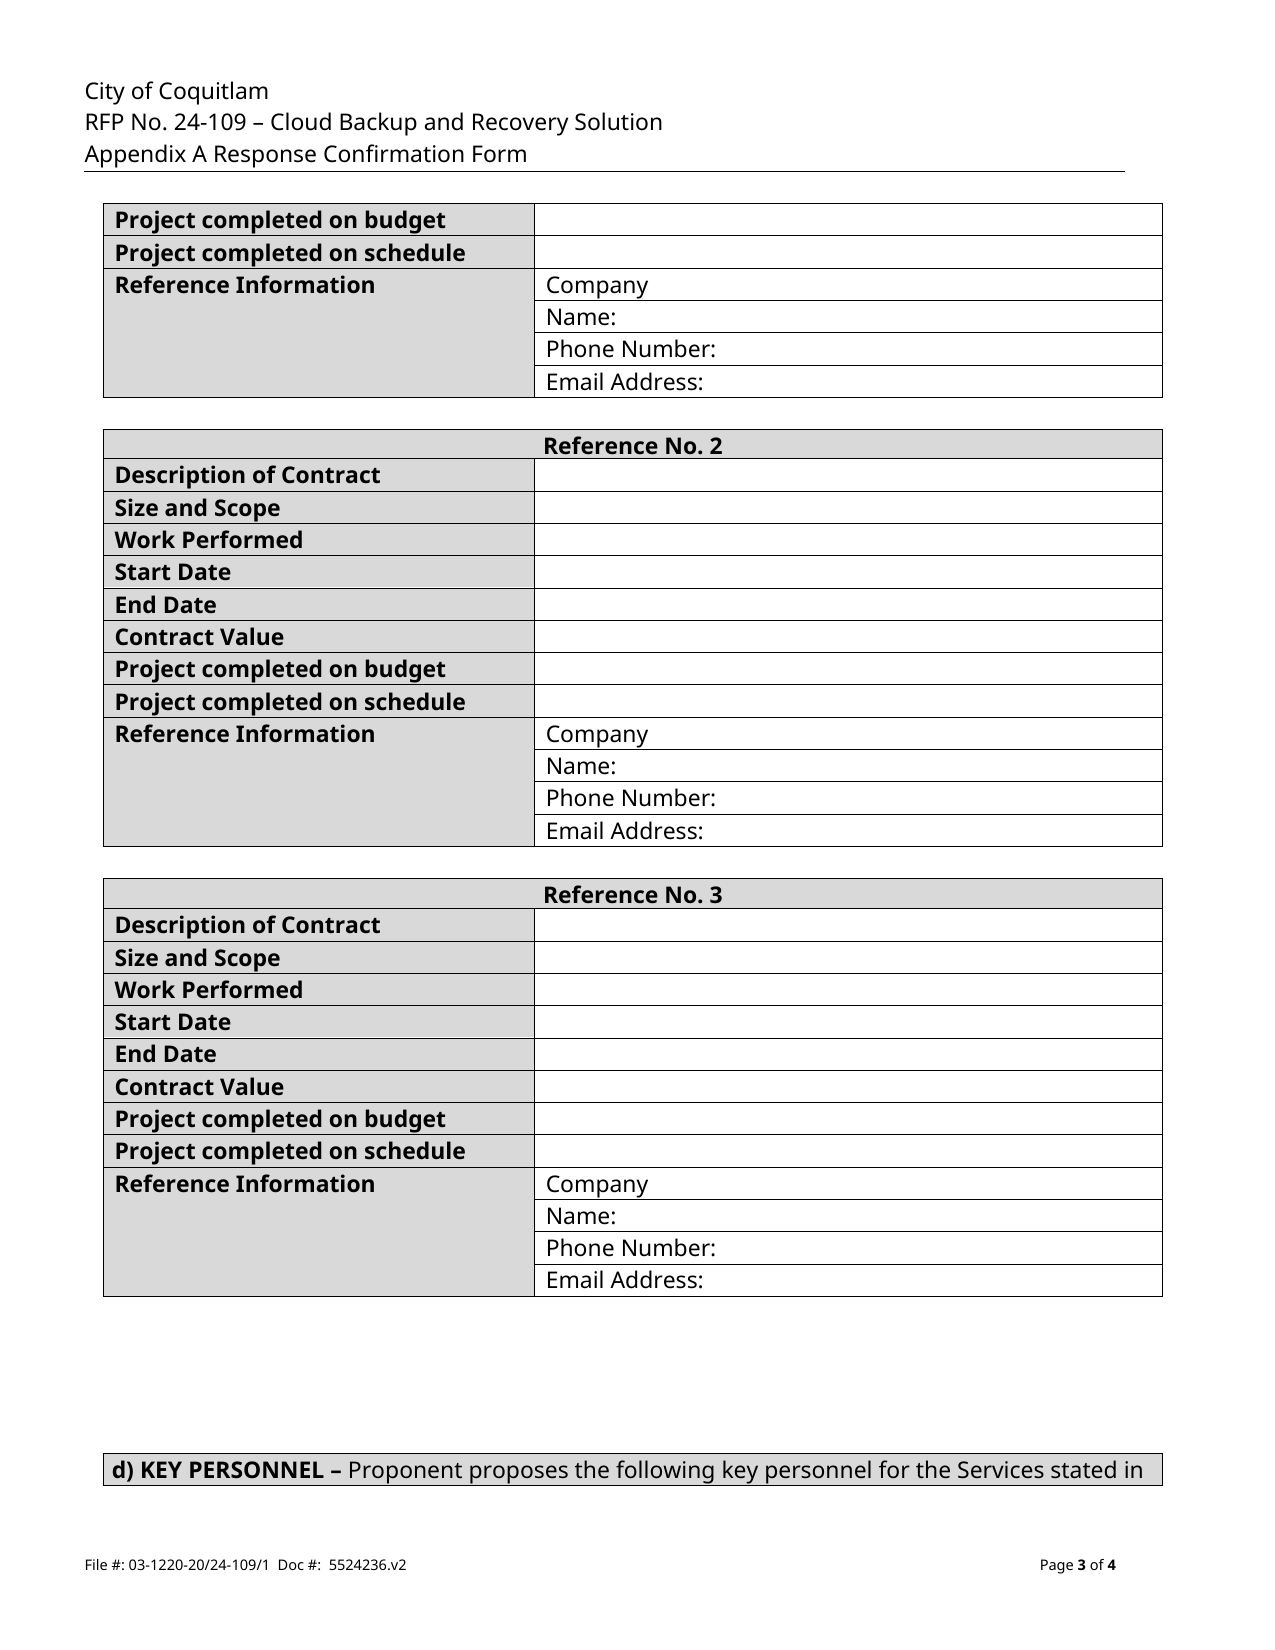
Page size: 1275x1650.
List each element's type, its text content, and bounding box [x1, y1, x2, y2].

table_cell Reference Information [104, 1168, 534, 1296]
table_cell Description of Contract [104, 459, 534, 491]
table_cell [535, 236, 1162, 268]
table_cell [535, 524, 1162, 555]
table_cell Project completed on budget [104, 653, 534, 684]
table_cell [535, 653, 1162, 684]
table_cell [535, 942, 1162, 973]
table_cell Project completed on budget [104, 1103, 534, 1134]
table_cell Phone Number: [535, 333, 1162, 364]
table_cell Name: [535, 750, 1162, 781]
table_cell Name: [535, 301, 1162, 332]
table_cell Start Date [104, 556, 534, 587]
table_cell Project completed on budget [104, 204, 534, 235]
table_cell Email Address: [535, 1265, 1162, 1296]
table_cell Phone Number: [535, 1232, 1162, 1263]
table_cell Work Performed [104, 524, 534, 555]
table_cell Size and Scope [104, 942, 534, 973]
table_cell Company [535, 718, 1162, 749]
table_cell Project completed on schedule [104, 1135, 534, 1167]
table_cell [535, 589, 1162, 620]
table_cell [535, 1006, 1162, 1037]
table_cell [535, 974, 1162, 1005]
table_cell Start Date [104, 1006, 534, 1037]
table_cell Company [535, 1168, 1162, 1199]
table_cell [535, 556, 1162, 587]
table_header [104, 1454, 1162, 1485]
table_cell [535, 1039, 1162, 1070]
table_header Reference No. 3 [104, 879, 1162, 908]
table_cell [535, 1071, 1162, 1102]
table_cell [535, 1103, 1162, 1134]
table_cell [535, 621, 1162, 652]
table_cell Name: [535, 1200, 1162, 1231]
table_cell Email Address: [535, 366, 1162, 397]
table_cell [535, 685, 1162, 717]
table_cell Company [535, 269, 1162, 300]
table_cell Phone Number: [535, 782, 1162, 813]
table_cell End Date [104, 1039, 534, 1070]
table_cell Reference Information [104, 718, 534, 846]
table_cell [535, 492, 1162, 523]
table_cell Project completed on schedule [104, 685, 534, 717]
table_cell Contract Value [104, 621, 534, 652]
table_cell Reference Information [104, 269, 534, 397]
table_cell [535, 1135, 1162, 1167]
table_cell Work Performed [104, 974, 534, 1005]
table_cell Size and Scope [104, 492, 534, 523]
table_cell Contract Value [104, 1071, 534, 1102]
table_header Reference No. 2 [104, 430, 1162, 458]
table_cell [535, 459, 1162, 491]
table_cell End Date [104, 589, 534, 620]
table_cell Description of Contract [104, 909, 534, 941]
table_cell Email Address: [535, 815, 1162, 846]
table_cell Project completed on schedule [104, 236, 534, 268]
table_cell [535, 909, 1162, 941]
table_cell [535, 204, 1162, 235]
